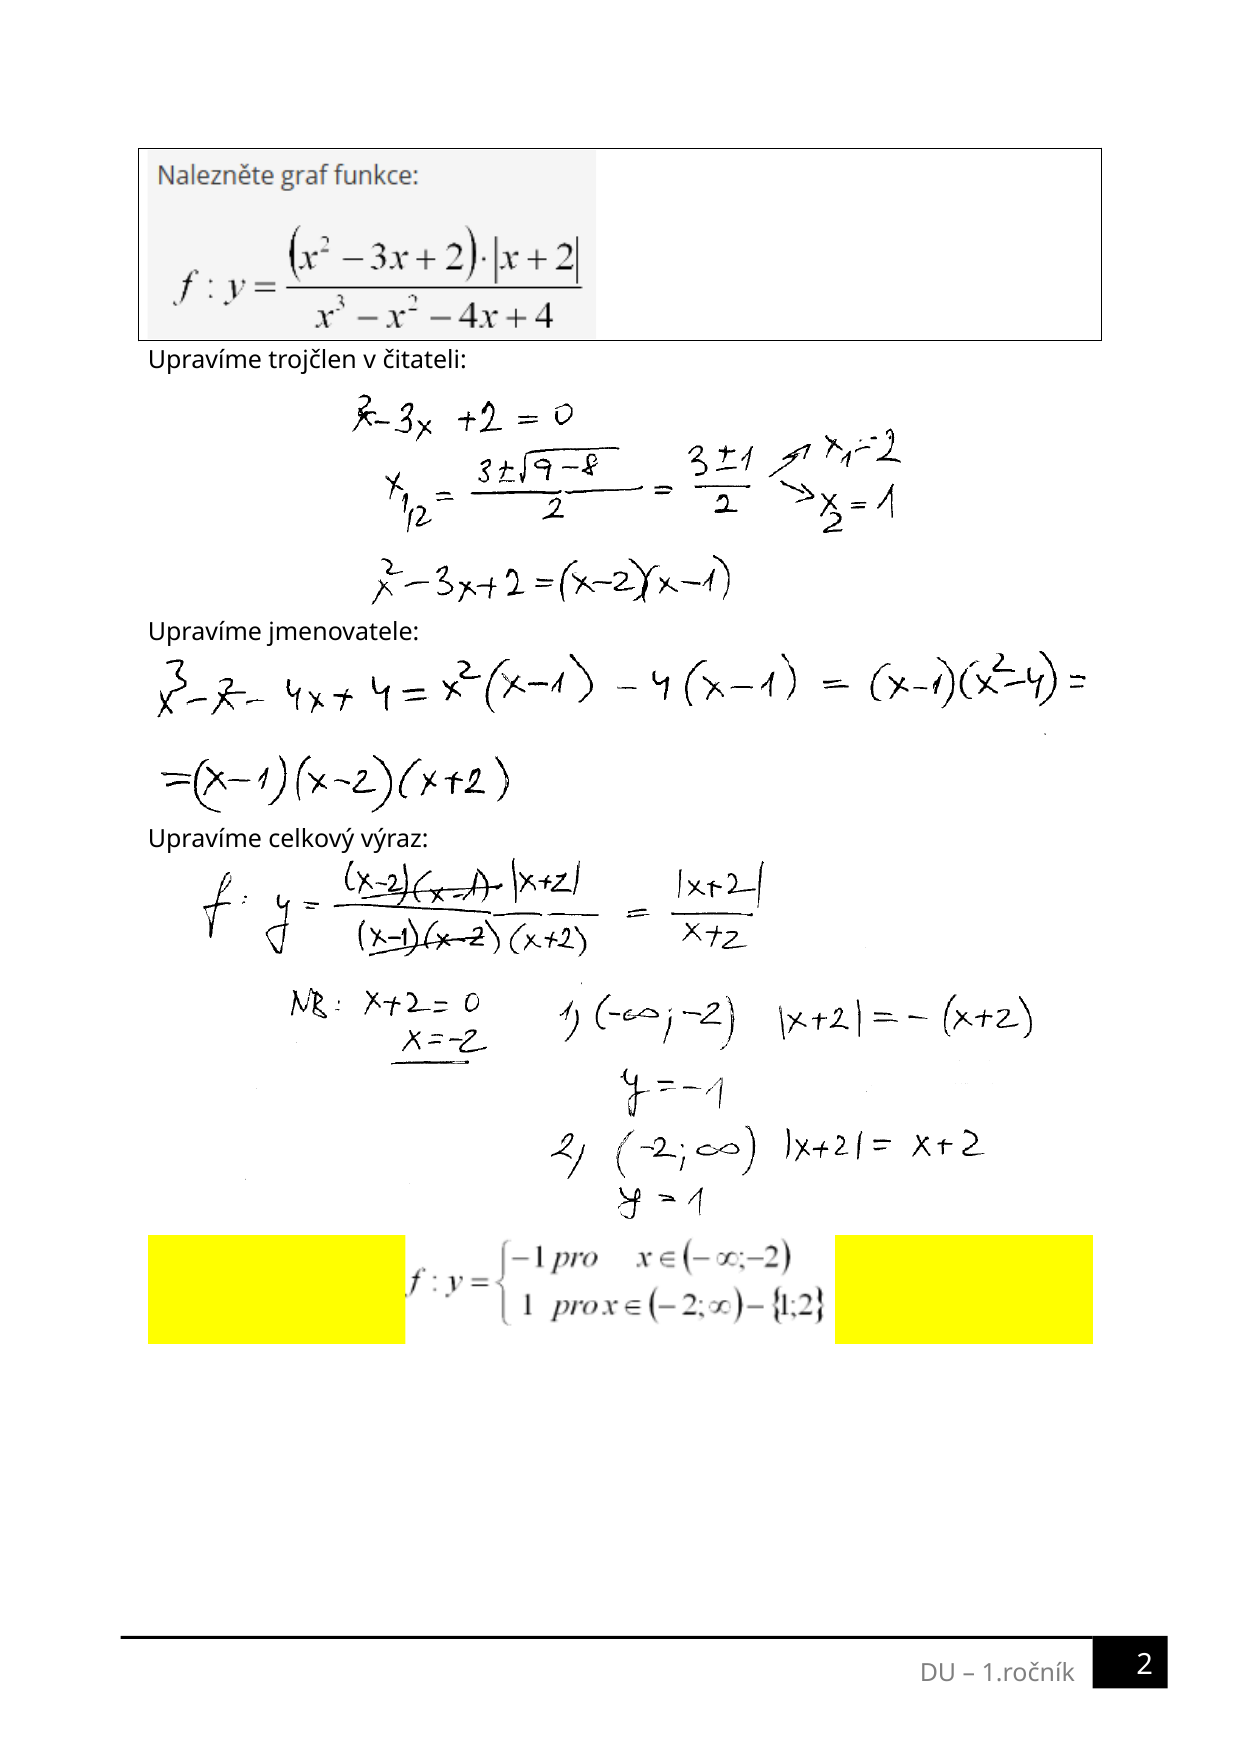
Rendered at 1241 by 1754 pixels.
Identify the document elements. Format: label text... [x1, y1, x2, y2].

picture [405, 1235, 835, 1345]
picture [331, 375, 909, 614]
text Upravíme jmenovatele: [148, 613, 1093, 648]
text Upravíme celkový výraz: [148, 821, 1093, 855]
picture [147, 150, 597, 339]
picture [195, 855, 1045, 1221]
text Upravíme trojčlen v čitateli: [148, 341, 1093, 375]
picture [147, 647, 1092, 821]
